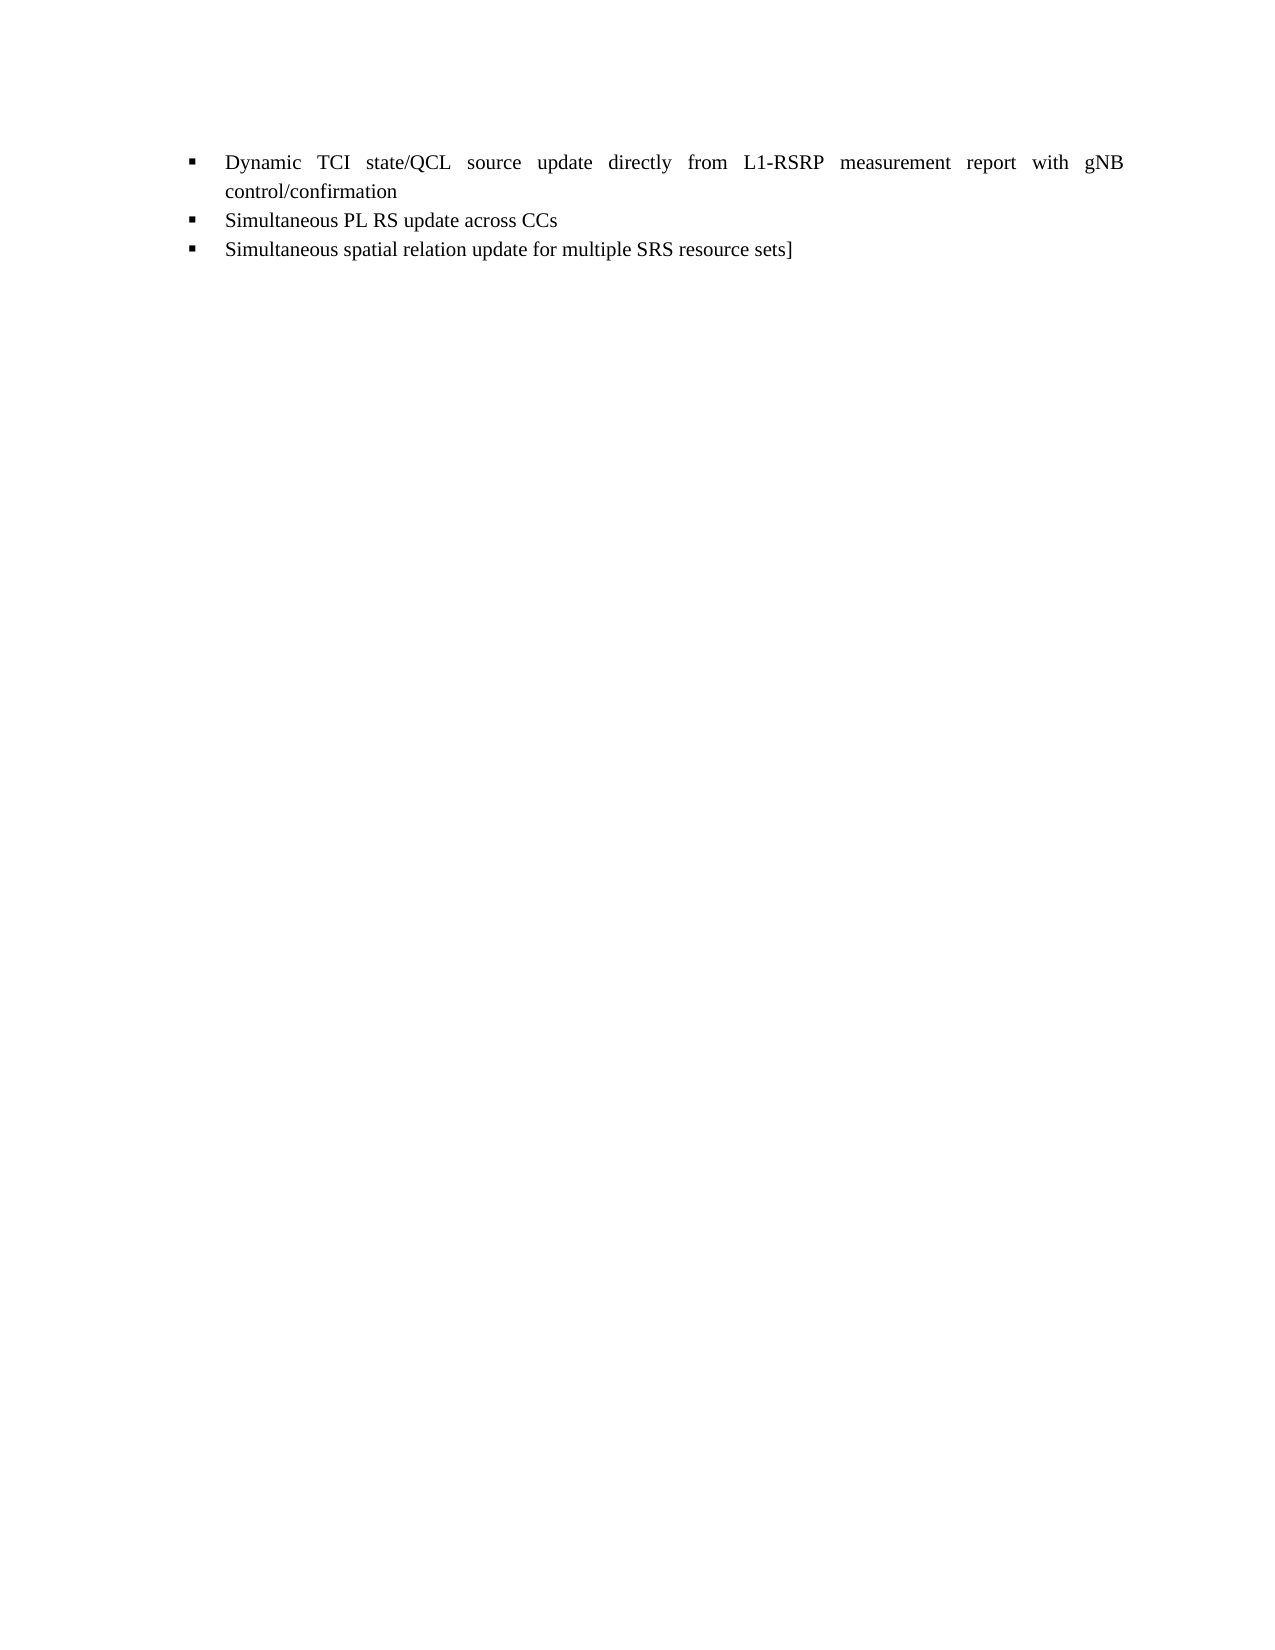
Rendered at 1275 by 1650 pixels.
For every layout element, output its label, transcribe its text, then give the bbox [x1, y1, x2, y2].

list Simultaneous spatial relation update for multiple SRS resource sets] [187, 237, 1125, 261]
list Dynamic TCI state/QCL source update directly from L1-RSRP measurement report with gNB control/confirmation [187, 150, 1125, 203]
list Simultaneous PL RS update across CCs [187, 208, 1125, 232]
